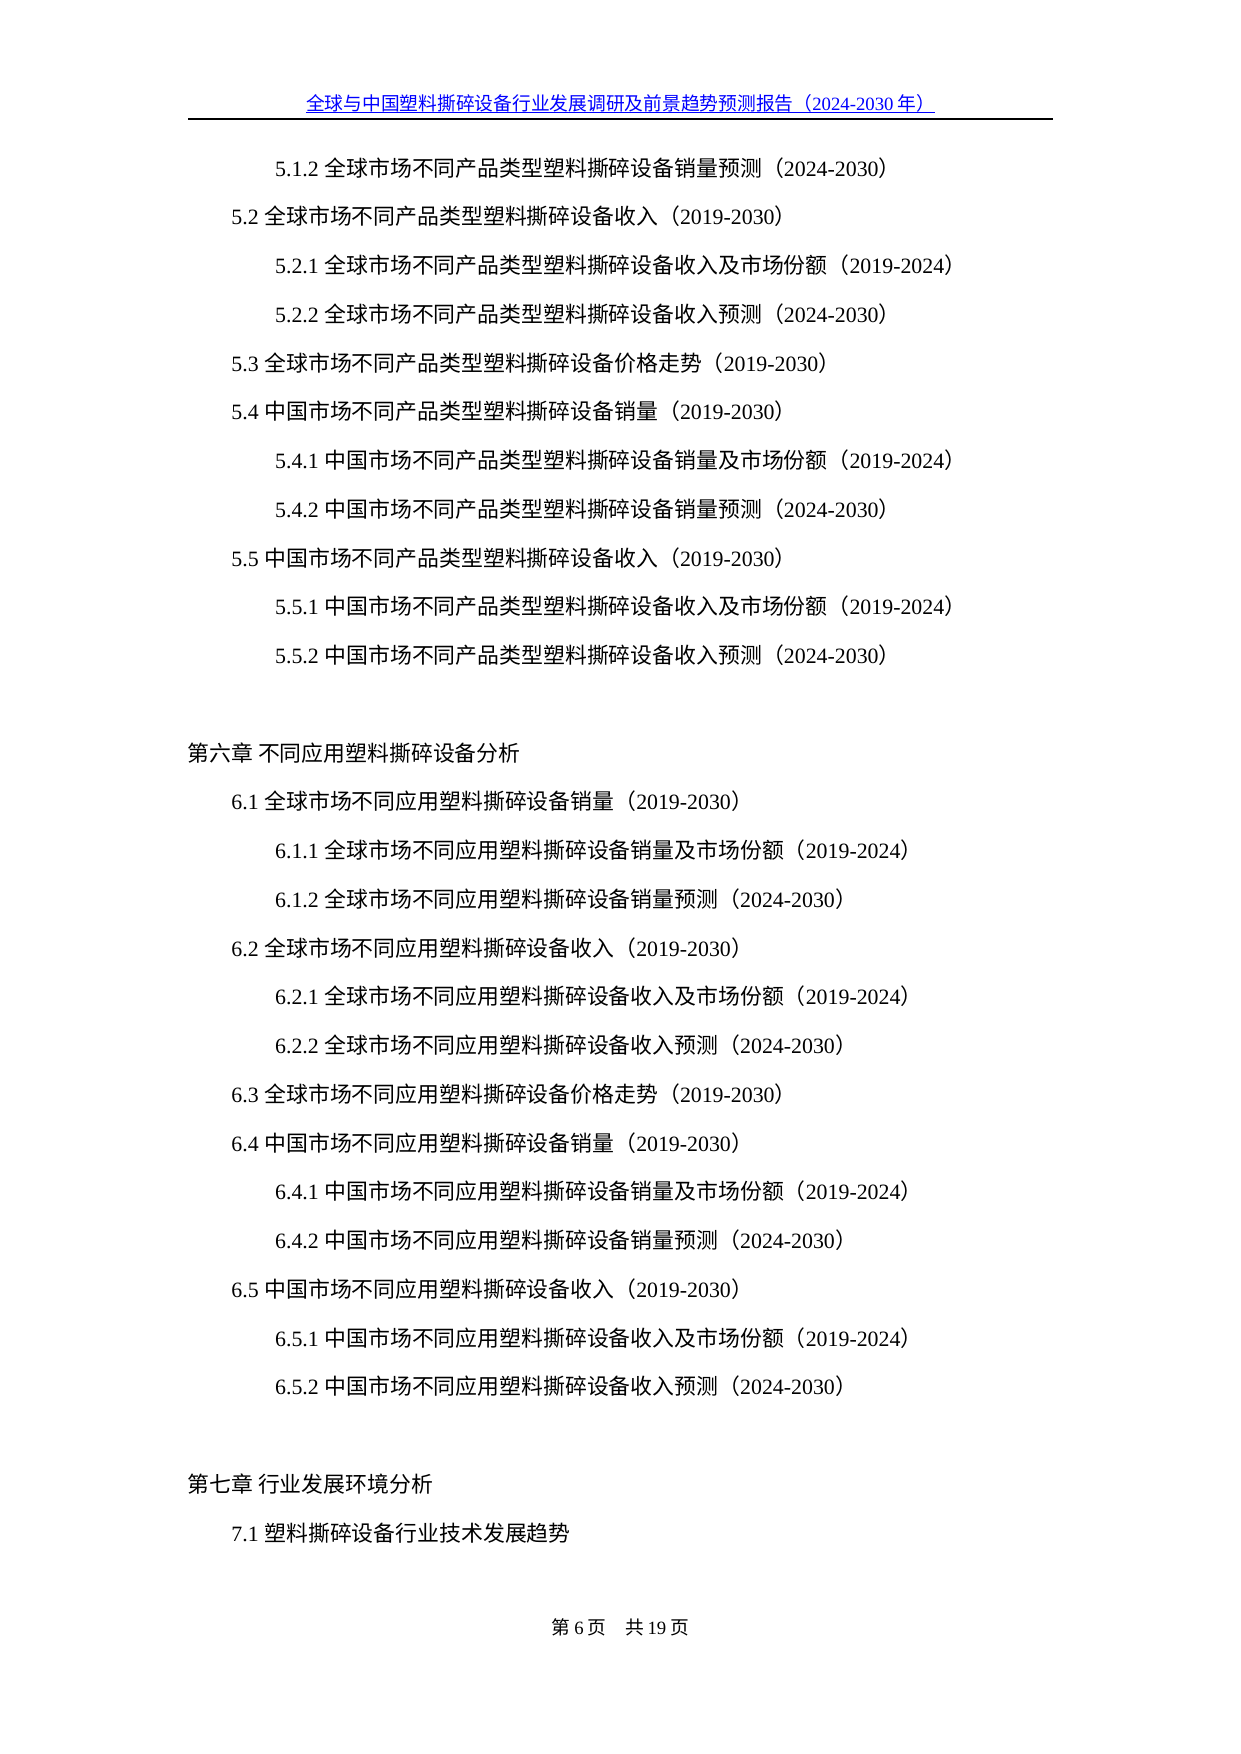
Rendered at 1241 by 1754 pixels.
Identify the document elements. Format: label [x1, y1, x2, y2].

text [187, 150, 1053, 1548]
